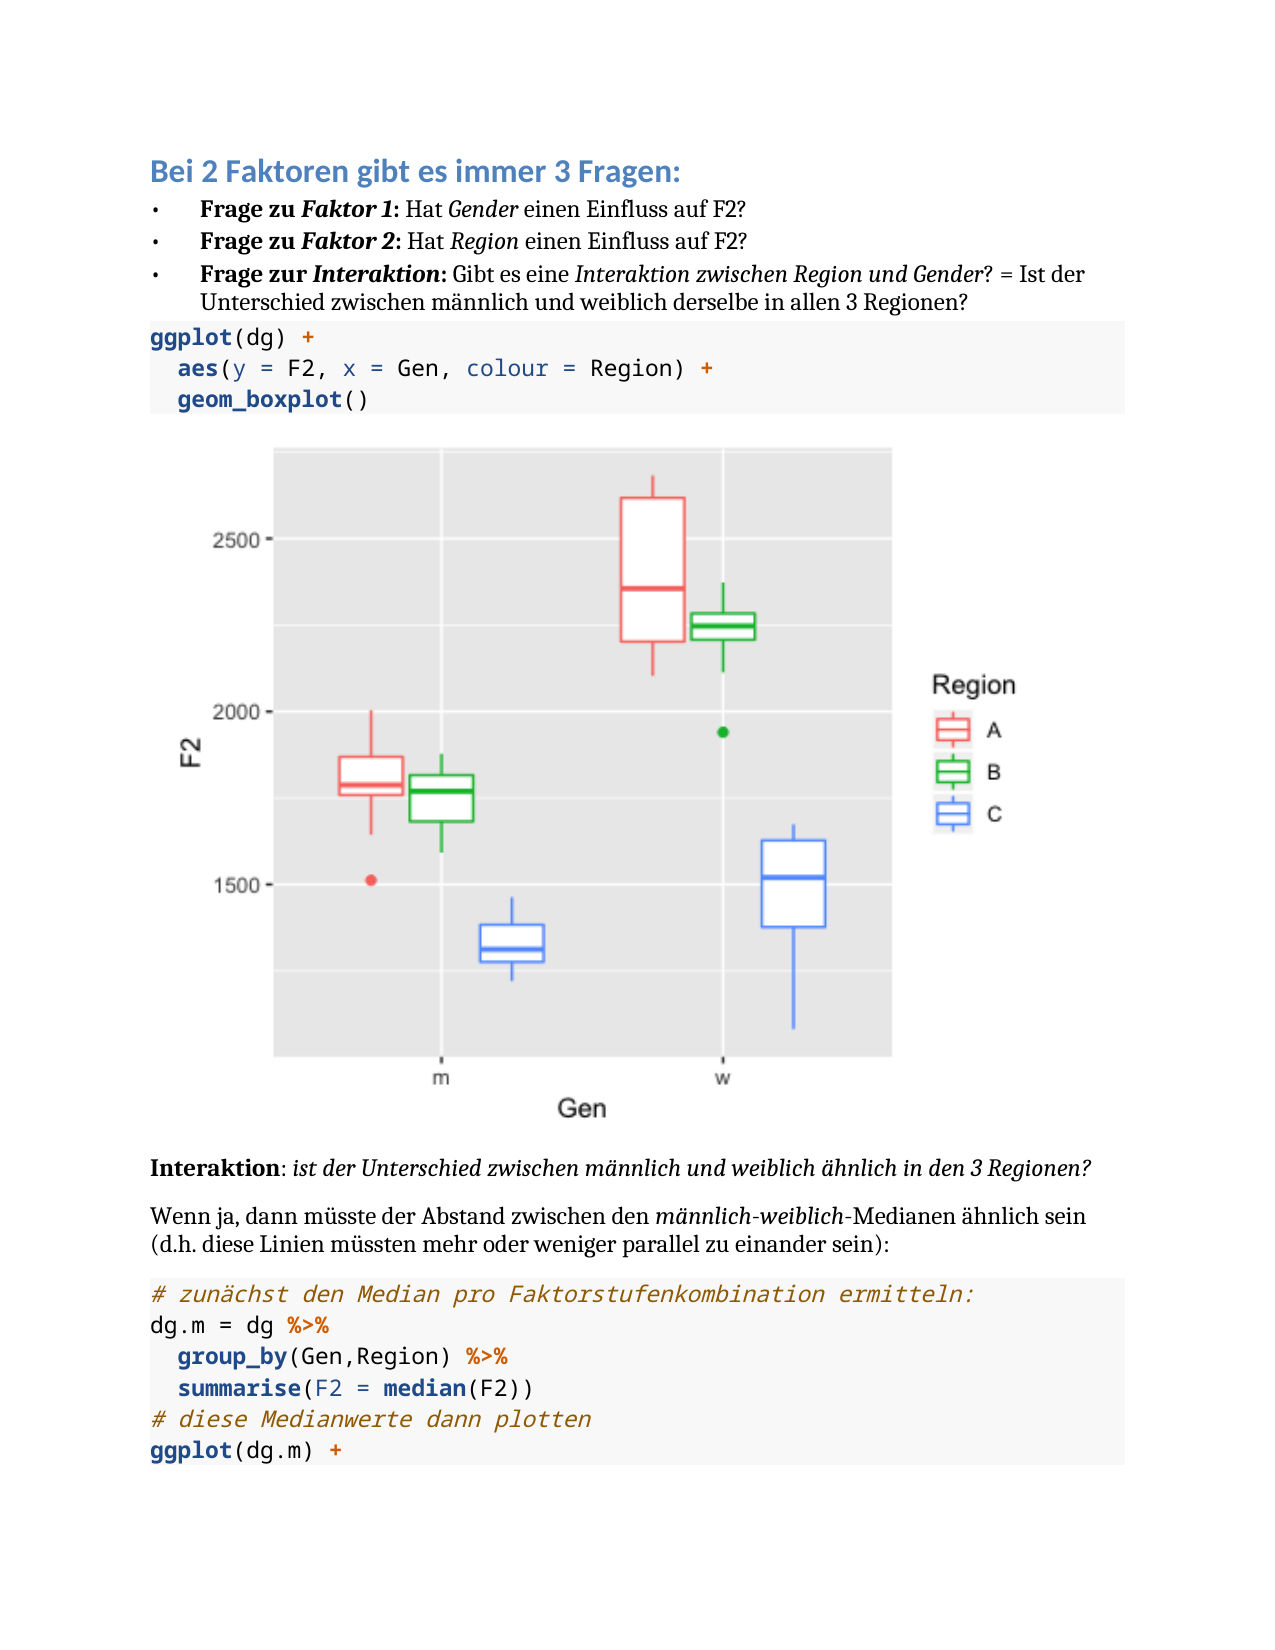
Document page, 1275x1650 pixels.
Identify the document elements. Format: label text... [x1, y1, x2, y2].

list Frage zur Interaktion: Gibt es eine Interaktion zwischen Region und Gender? = Ist der Unterschied zwischen männlich und weiblich derselbe in allen 3 Regionen? [150, 259, 1125, 317]
text ggplot(dg) + aes(y = F2, x = Gen, colour = Region) + geom_boxplot() [315, 321, 1125, 414]
text Wenn ja, dann müsste der Abstand zwischen den männlich-weiblich-Medianen ähnlich sein (d.h. diese Linien müssten mehr oder weniger parallel zu einander sein): [150, 1202, 1125, 1259]
subtitle Bei 2 Faktoren gibt es immer 3 Fragen: [150, 150, 1125, 191]
picture [168, 435, 1044, 1136]
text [329, 1278, 1125, 1465]
list Frage zu Faktor 2: Hat Region einen Einfluss auf F2? [150, 227, 1125, 256]
list Frage zu Faktor 1: Hat Gender einen Einfluss auf F2? [150, 194, 1125, 223]
text Interaktion: ist der Unterschied zwischen männlich und weiblich ähnlich in den 3 Regionen? [150, 1154, 1125, 1183]
